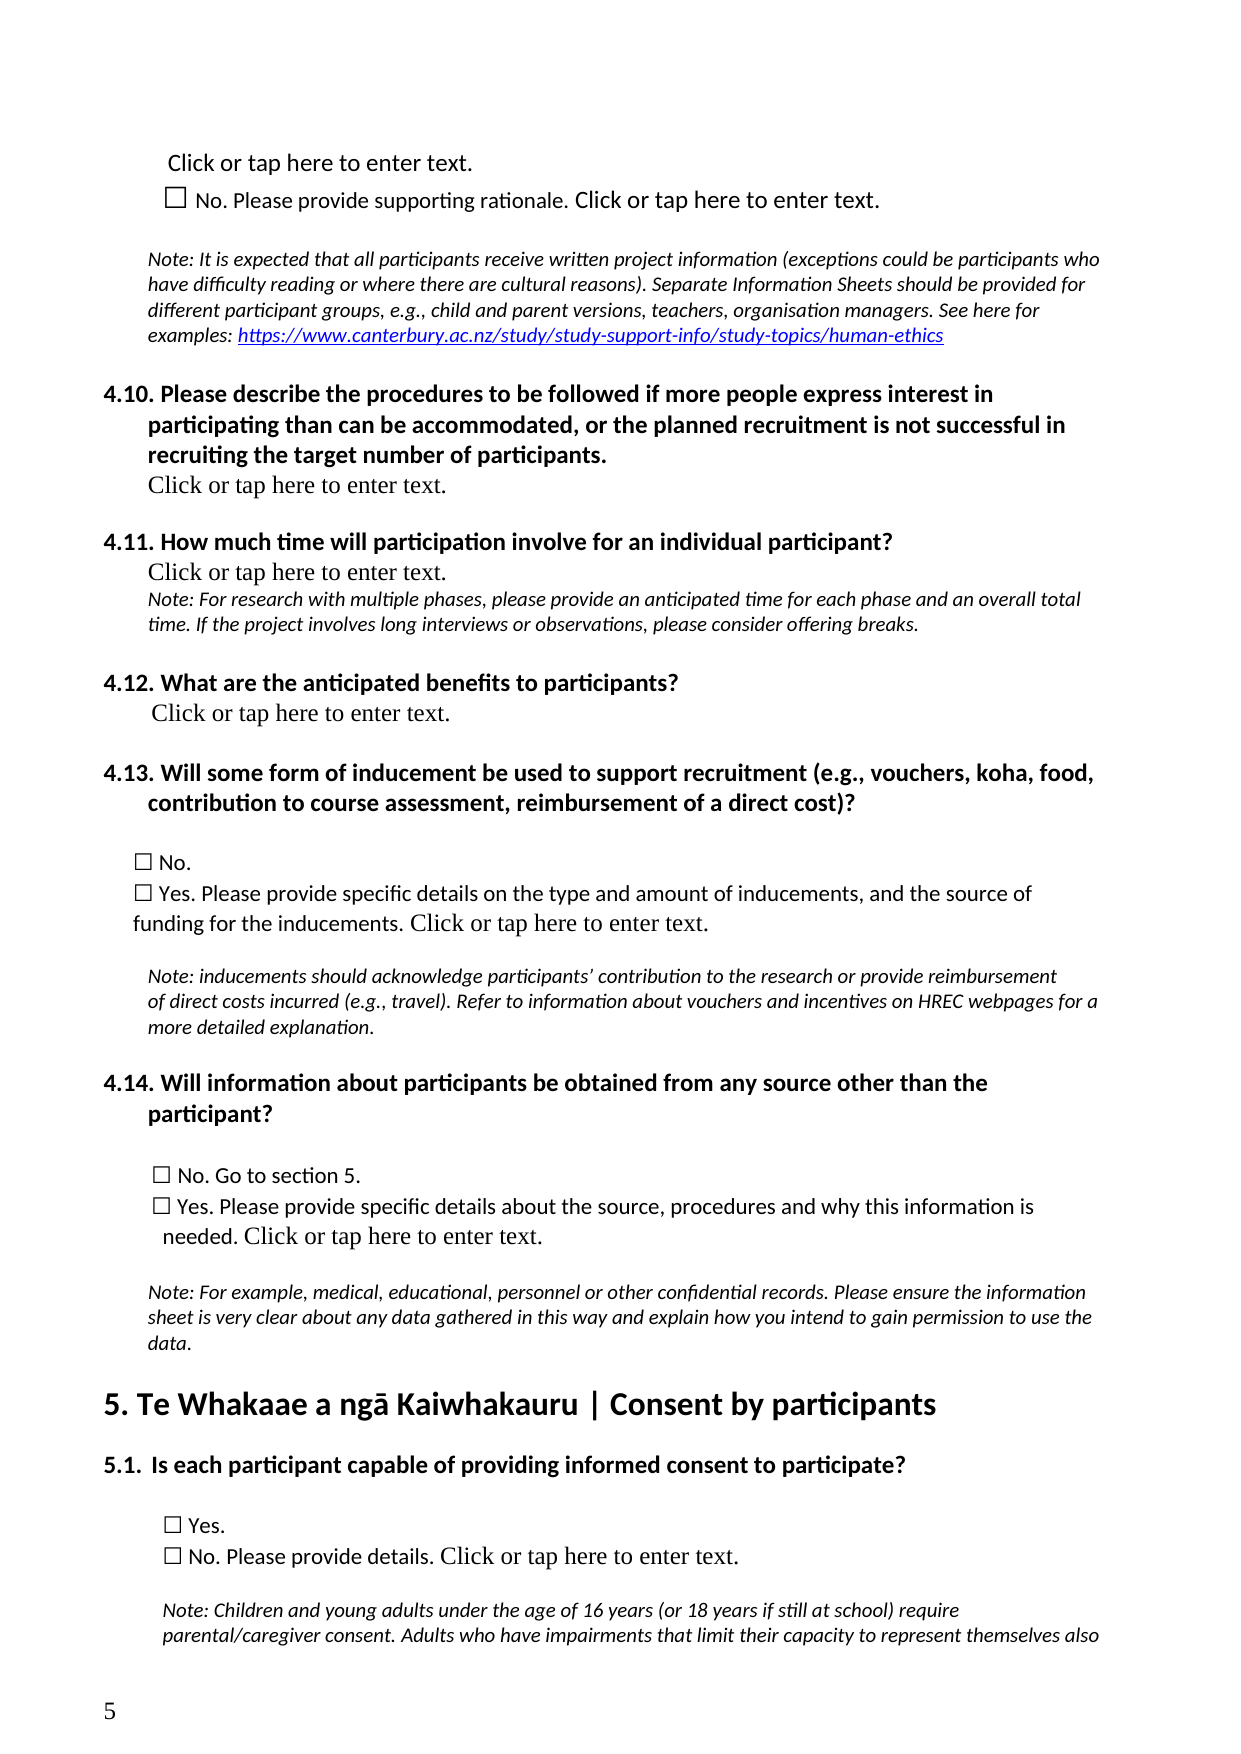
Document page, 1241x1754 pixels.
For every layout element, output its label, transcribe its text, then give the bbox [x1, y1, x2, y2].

text 4.12. What are the anticipated benefits to participants? [103, 667, 1108, 698]
text 4.10. Please describe the procedures to be followed if more people express interest in participating than can be accommodated, or the planned recruitment is not successful in recruiting the target number of participants. [103, 378, 1108, 470]
text 5. Te Whakaae a ngā Kaiwhakauru | Consent by participants [103, 1383, 1108, 1424]
text No. Please provide supporting rationale. [148, 178, 1108, 217]
text Yes. Please provide specific details about the source, procedures and why this information is needed. [103, 1190, 1108, 1250]
text No. Go to section 5. [103, 1159, 1108, 1190]
text Note: inducements should acknowledge participants’ contribution to the research or provide reimbursement [103, 963, 1108, 988]
text Yes. Please provide specific details on the type and amount of inducements, and the source of funding for the inducements. [103, 877, 1108, 938]
text 4.14. Will information about participants be obtained from any source other than the participant? [103, 1067, 1108, 1128]
text No. Please provide details. [162, 1540, 1108, 1571]
text Note: It is expected that all participants receive written project information (exceptions could be participants who have difficulty reading or where there are cultural reasons). Separate Information Sheets should be provided for different participant groups, e.g., child and parent versions, teachers, organisation managers. See here for examples: https://www.canterbury.ac.nz/study/study-support-info/study-topics/human-ethics [148, 246, 1108, 348]
text 5.1. Is each participant capable of providing informed consent to participate? [103, 1449, 1108, 1509]
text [162, 1597, 1108, 1648]
text of direct costs incurred (e.g., travel). Refer to information about vouchers and incentives on HREC webpages for a more detailed explanation. [148, 988, 1108, 1039]
text Note: For example, medical, educational, personnel or other confidential records. Please ensure the information sheet is very clear about any data gathered in this way and explain how you intend to gain permission to use the data. [103, 1250, 1108, 1355]
text 4.11. How much time will participation involve for an individual participant? [103, 527, 1108, 557]
text Yes. [162, 1509, 1108, 1540]
text Note: For research with multiple phases, please provide an anticipated time for each phase and an overall total time. If the project involves long interviews or observations, please consider offering breaks. [148, 586, 1108, 637]
text 4.13. Will some form of inducement be used to support recruitment (e.g., vouchers, koha, food, contribution to course assessment, reimbursement of a direct cost)? [103, 757, 1108, 818]
text No. [103, 846, 1108, 877]
